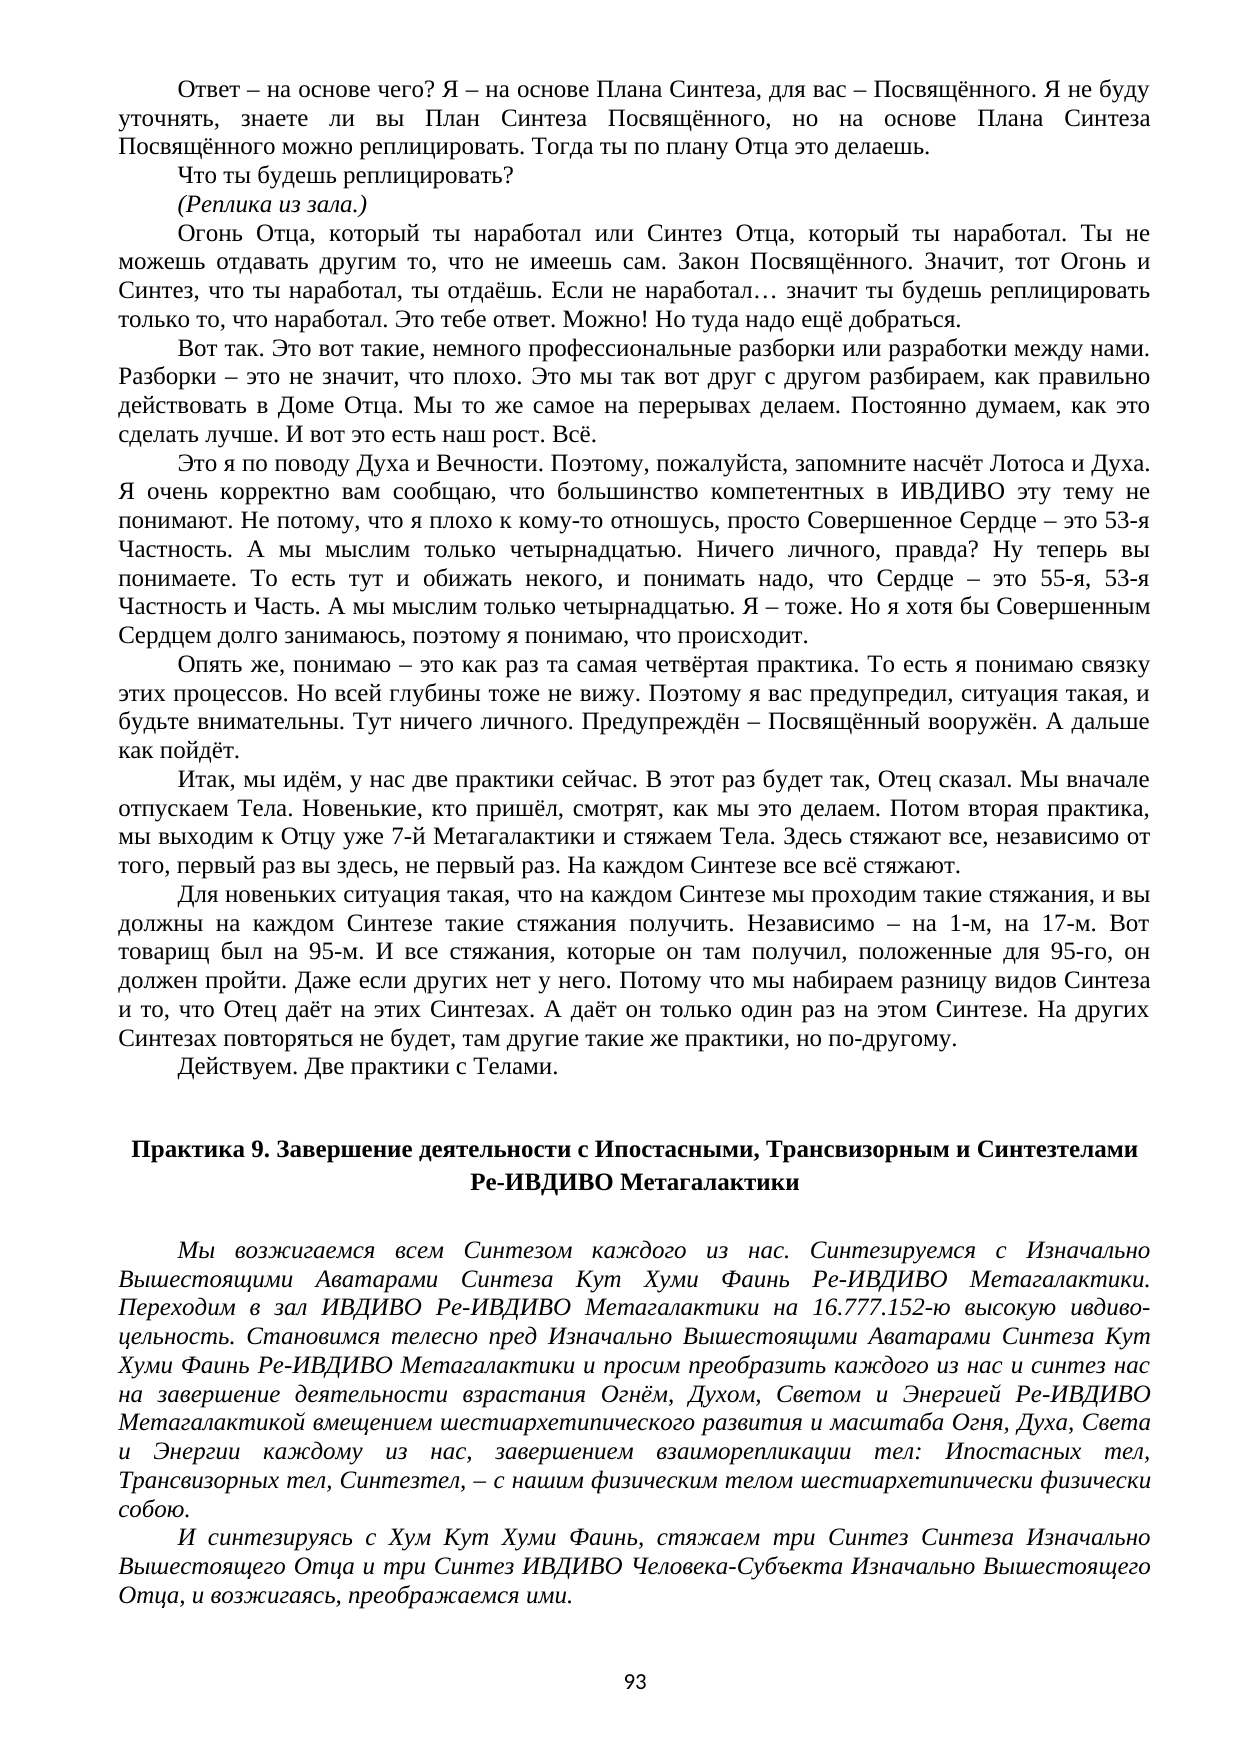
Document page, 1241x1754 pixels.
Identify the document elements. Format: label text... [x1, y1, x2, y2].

text Для новеньких ситуация такая, что на каждом Синтезе мы проходим такие стяжания, и вы должны на каждом Синтезе такие стяжания получить. Независимо – на 1-м, на 17-м. Вот товарищ был на 95-м. И все стяжания, которые он там получил, положенные для 95-го, он должен пройти. Даже если других нет у него. Потому что мы набираем разницу видов Синтеза и то, что Отец даёт на этих Синтезах. А даёт он только один раз на этом Синтезе. На других Синтезах повторяться не будет, там другие такие же практики, но по-другому. [118, 879, 1152, 1051]
text И синтезируясь с Хум Кут Хуми Фаинь, стяжаем три Синтез Синтеза Изначально Вышестоящего Отца и три Синтез ИВДИВО Человека-Субъекта Изначально Вышестоящего Отца, и возжигаясь, преображаемся ими. [118, 1522, 1152, 1609]
text Что ты будешь реплицировать? [118, 160, 1152, 189]
subtitle Практика 9. Завершение деятельности с Ипостасными, Трансвизорным и Синтезтелами Ре-ИВДИВО Метагалактики [118, 1134, 1152, 1196]
text Огонь Отца, который ты наработал или Синтез Отца, который ты наработал. Ты не можешь отдавать другим то, что не имеешь сам. Закон Посвящённого. Значит, тот Огонь и Синтез, что ты наработал, ты отдаёшь. Если не наработал… значит ты будешь реплицировать только то, что наработал. Это тебе ответ. Можно! Но туда надо ещё добраться. [118, 218, 1152, 333]
text Вот так. Это вот такие, немного профессиональные разборки или разработки между нами. Разборки – это не значит, что плохо. Это мы так вот друг с другом разбираем, как правильно действовать в Доме Отца. Мы то же самое на перерывах делаем. Постоянно думаем, как это сделать лучше. И вот это есть наш рост. Всё. [118, 333, 1152, 448]
text Это я по поводу Духа и Вечности. Поэтому, пожалуйста, запомните насчёт Лотоса и Духа. Я очень корректно вам сообщаю, что большинство компетентных в ИВДИВО эту тему не понимают. Не потому, что я плохо к кому-то отношусь, просто Совершенное Сердце – это 53-я Частность. А мы мыслим только четырнадцатью. Ничего личного, правда? Ну теперь вы понимаете. То есть тут и обижать некого, и понимать надо, что Сердце – это 55-я, 53-я Частность и Часть. А мы мыслим только четырнадцатью. Я – тоже. Но я хотя бы Совершенным Сердцем долго занимаюсь, поэтому я понимаю, что происходит. [118, 448, 1152, 649]
text Ответ – на основе чего? Я – на основе Плана Синтеза, для вас – Посвящённого. Я не буду уточнять, знаете ли вы План Синтеза Посвящённого, но на основе Плана Синтеза Посвящённого можно реплицировать. Тогда ты по плану Отца это делаешь. [118, 74, 1152, 160]
text Действуем. Две практики с Телами. [118, 1051, 1152, 1080]
text Итак, мы идём, у нас две практики сейчас. В этот раз будет так, Отец сказал. Мы вначале отпускаем Тела. Новенькие, кто пришёл, смотрят, как мы это делаем. Потом вторая практика, мы выходим к Отцу уже 7-й Метагалактики и стяжаем Тела. Здесь стяжают все, независимо от того, первый раз вы здесь, не первый раз. На каждом Синтезе все всё стяжают. [118, 764, 1152, 879]
text Опять же, понимаю – это как раз та самая четвёртая практика. То есть я понимаю связку этих процессов. Но всей глубины тоже не вижу. Поэтому я вас предупредил, ситуация такая, и будьте внимательны. Тут ничего личного. Предупреждён – Посвящённый вооружён. А дальше как пойдёт. [118, 649, 1152, 764]
text Мы возжигаемся всем Синтезом каждого из нас. Синтезируемся с Изначально Вышестоящими Аватарами Синтеза Кут Хуми Фаинь Ре-ИВДИВО Метагалактики. Переходим в зал ИВДИВО Ре-ИВДИВО Метагалактики на 16.777.152-ю высокую ивдиво-цельность. Становимся телесно пред Изначально Вышестоящими Аватарами Синтеза Кут Хуми Фаинь Ре-ИВДИВО Метагалактики и просим преобразить каждого из нас и синтез нас на завершение деятельности взрастания Огнём, Духом, Светом и Энергией Ре-ИВДИВО Метагалактикой вмещением шестиархетипического развития и масштаба Огня, Духа, Света и Энергии каждому из нас, завершением взаиморепликации тел: Ипостасных тел, Трансвизорных тел, Синтезтел, – с нашим физическим телом шестиархетипически физически собою. [118, 1235, 1152, 1522]
text (Реплика из зала.) [118, 189, 1152, 218]
